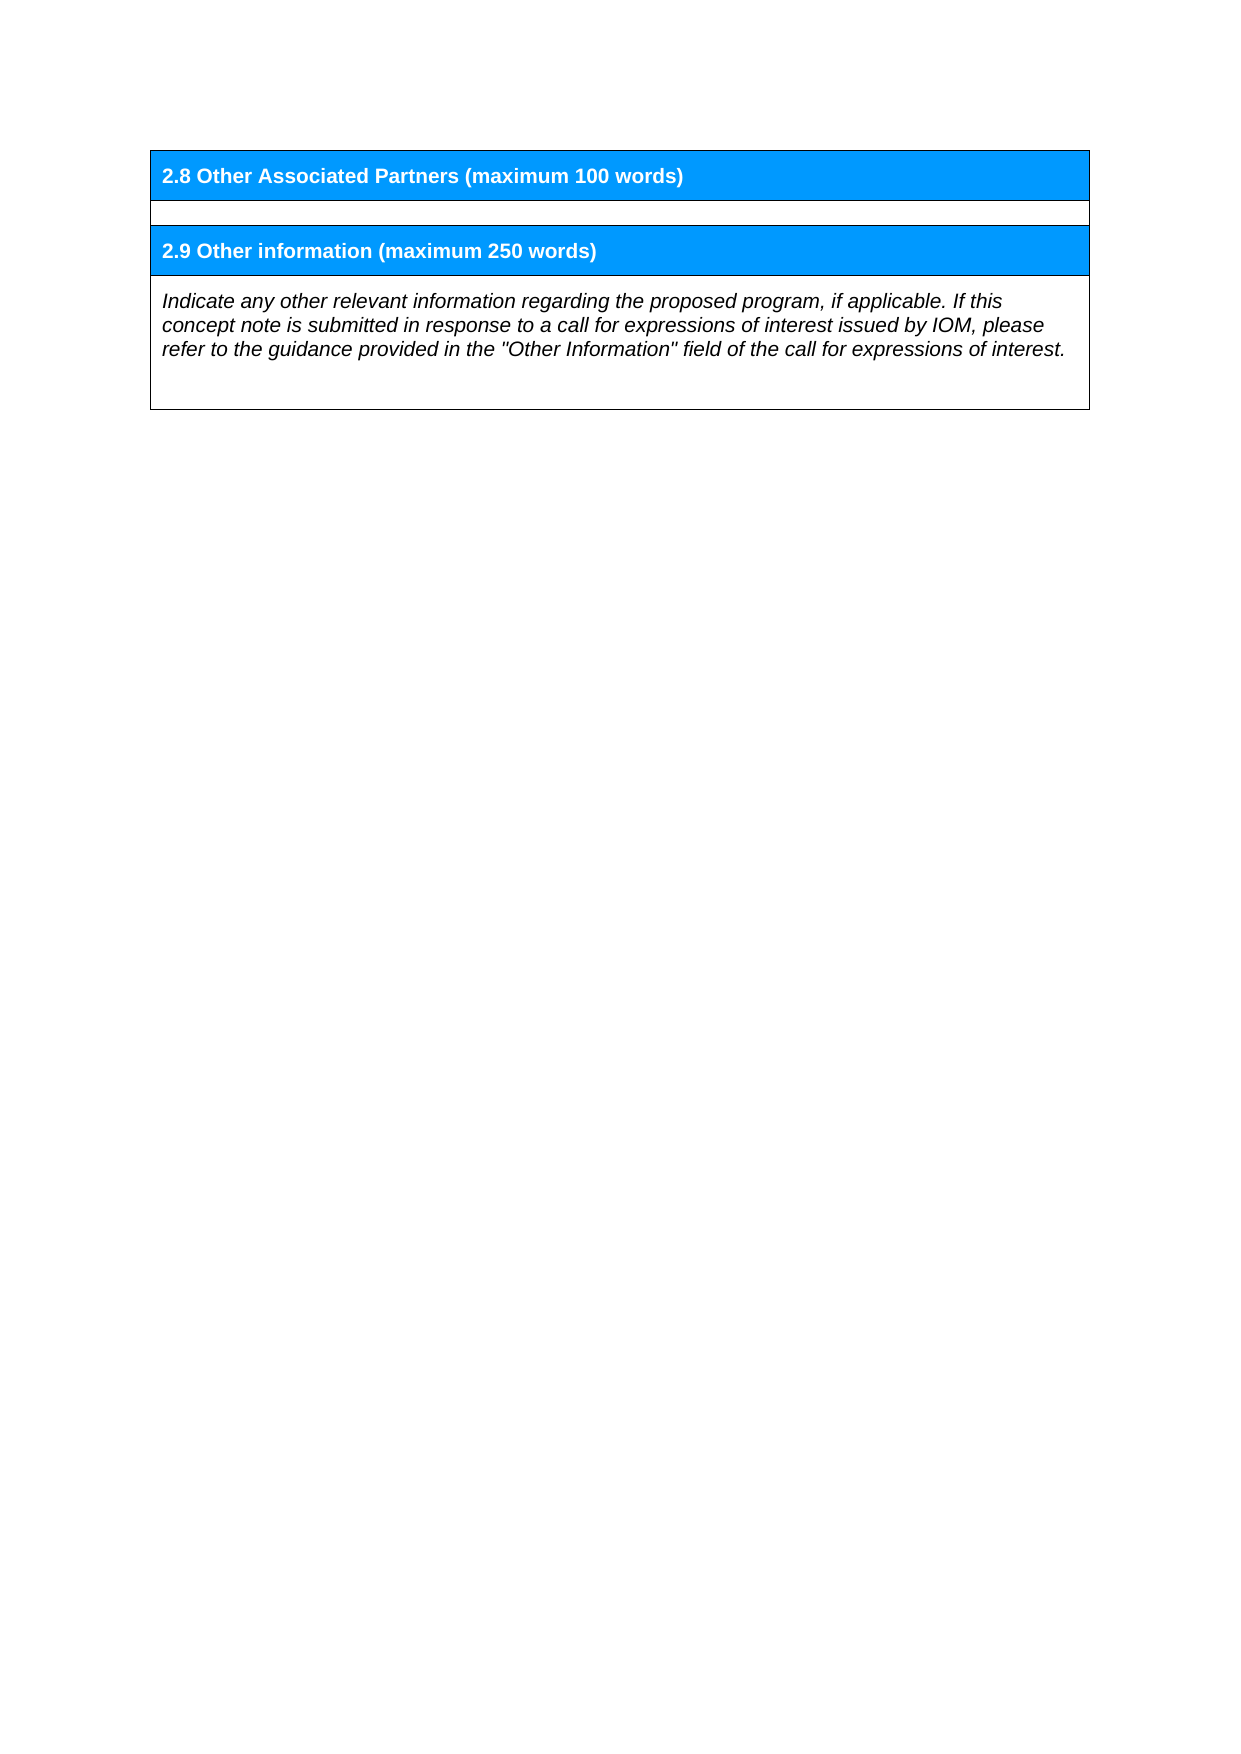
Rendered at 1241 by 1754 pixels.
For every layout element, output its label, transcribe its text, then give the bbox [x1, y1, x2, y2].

table_cell 2.8 Other Associated Partners (maximum 100 words) [151, 151, 1089, 200]
table_cell [151, 201, 1089, 225]
table_cell Indicate any other relevant information regarding the proposed program, if applicable. If this concept note is submitted in response to a call for expressions of interest issued by IOM, please refer to the guidance provided in the "Other Information" field of the call for expressions of interest. [151, 276, 1089, 409]
table_cell 2.9 Other information (maximum 250 words) [151, 226, 1089, 275]
